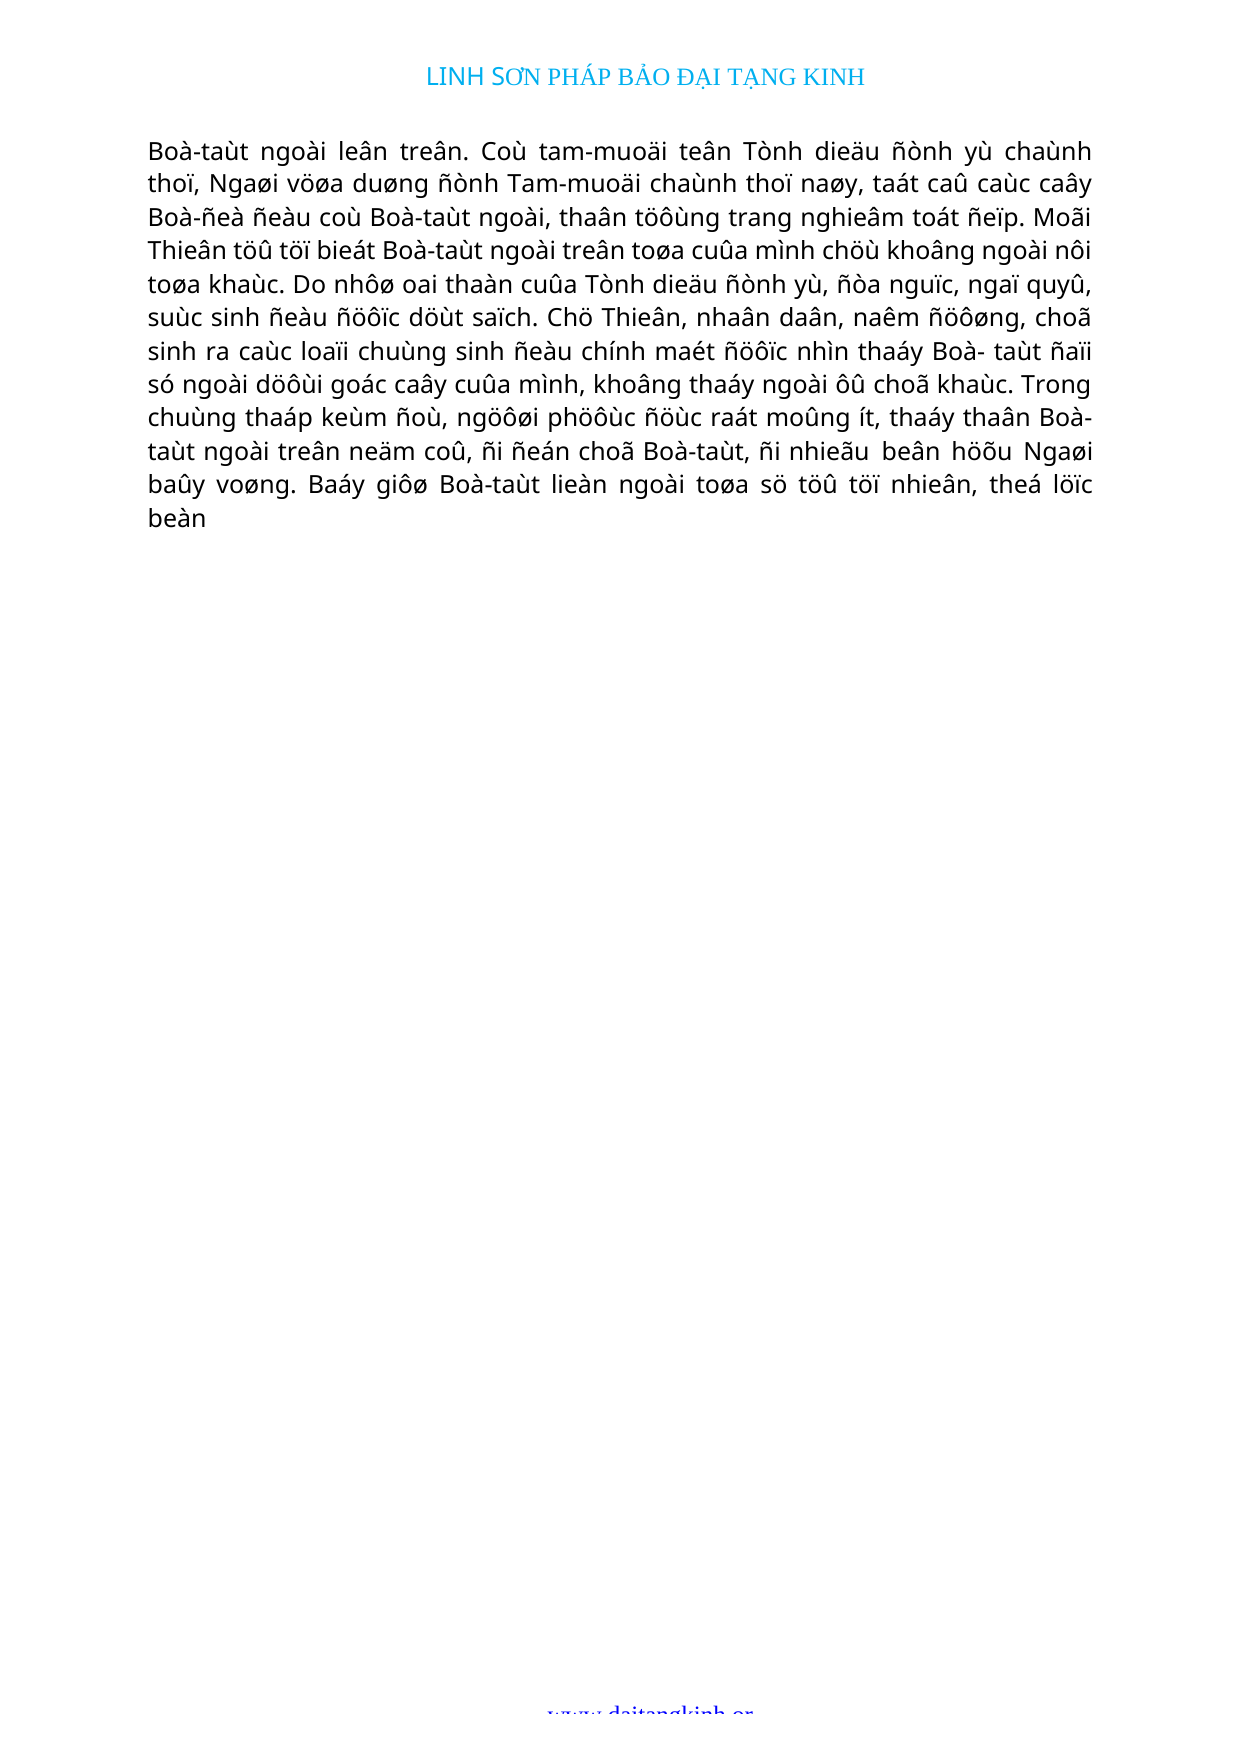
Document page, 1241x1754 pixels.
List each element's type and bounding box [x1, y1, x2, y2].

text [147, 133, 1093, 534]
